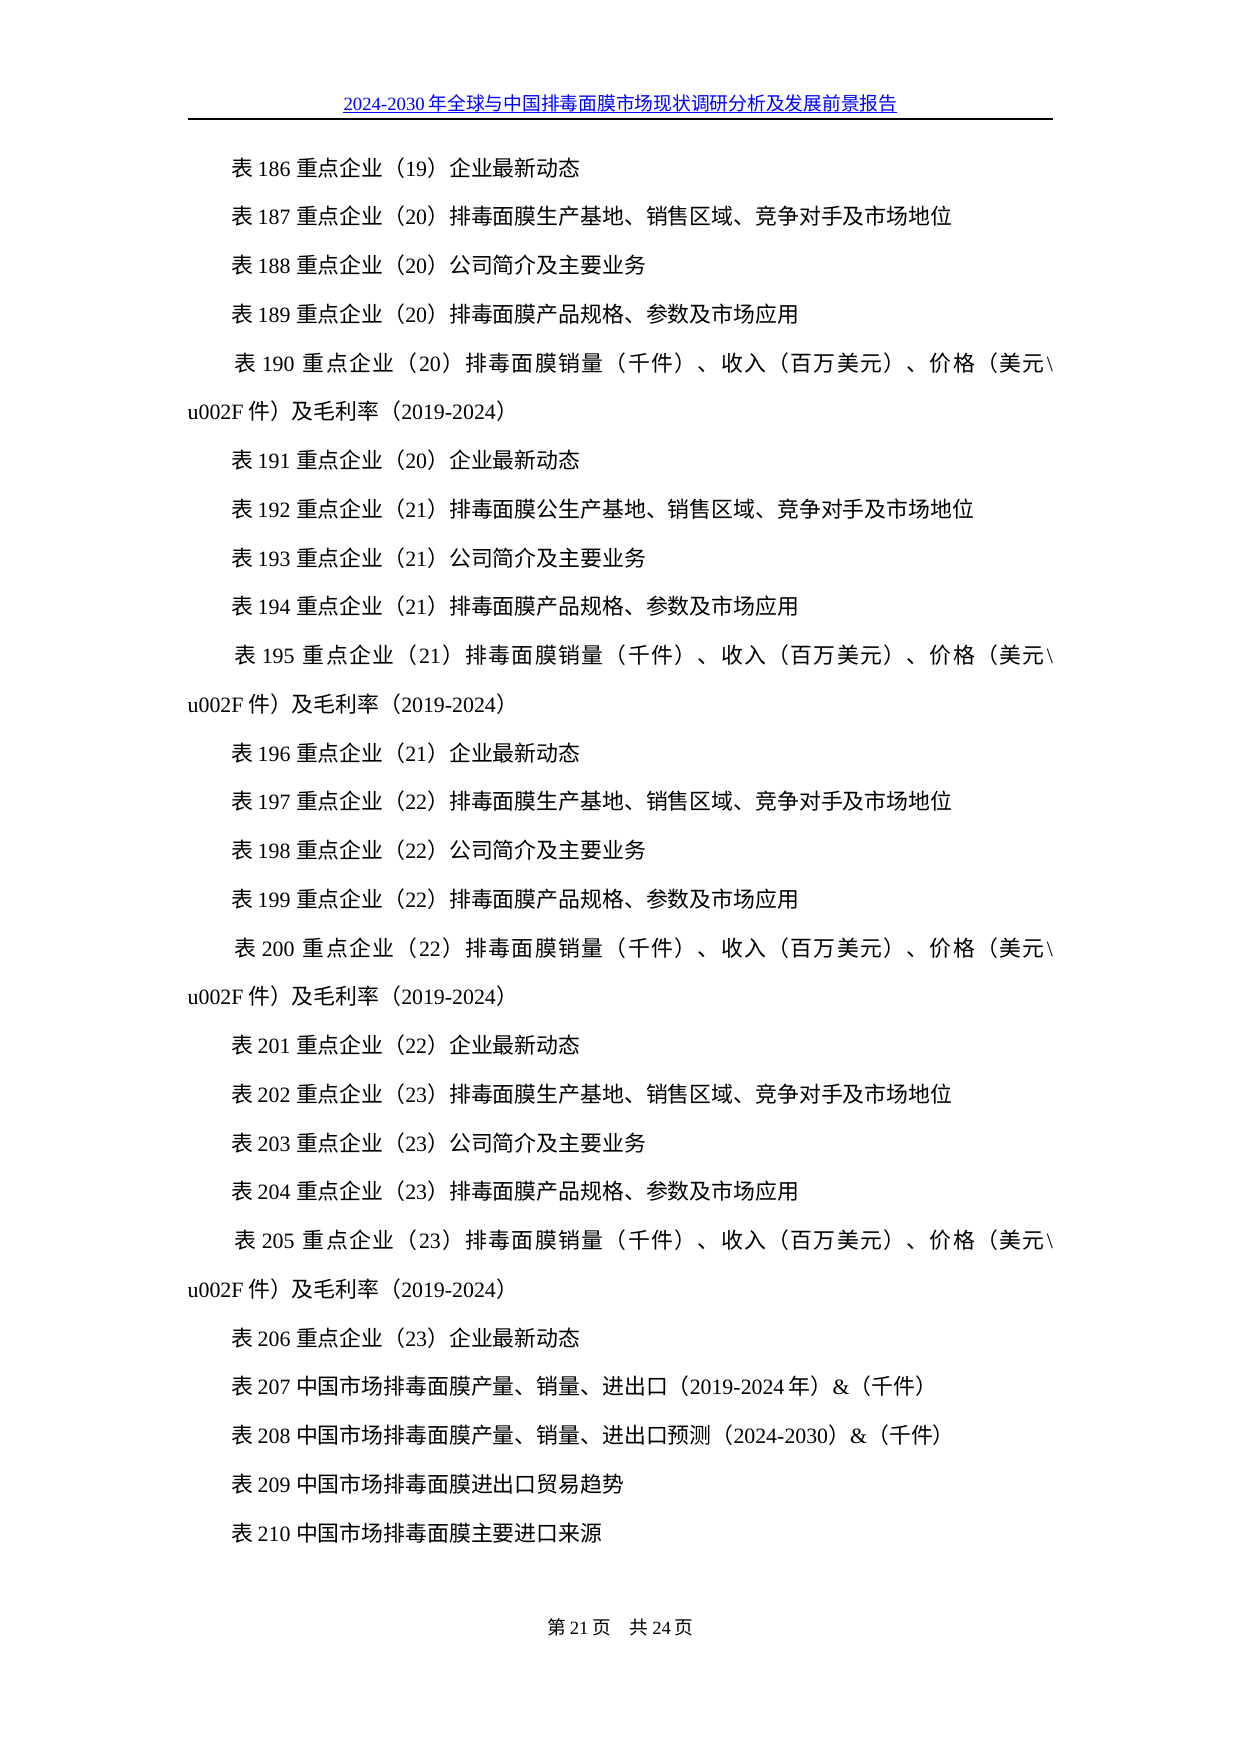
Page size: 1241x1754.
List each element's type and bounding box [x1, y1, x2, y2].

text [187, 150, 1053, 1548]
